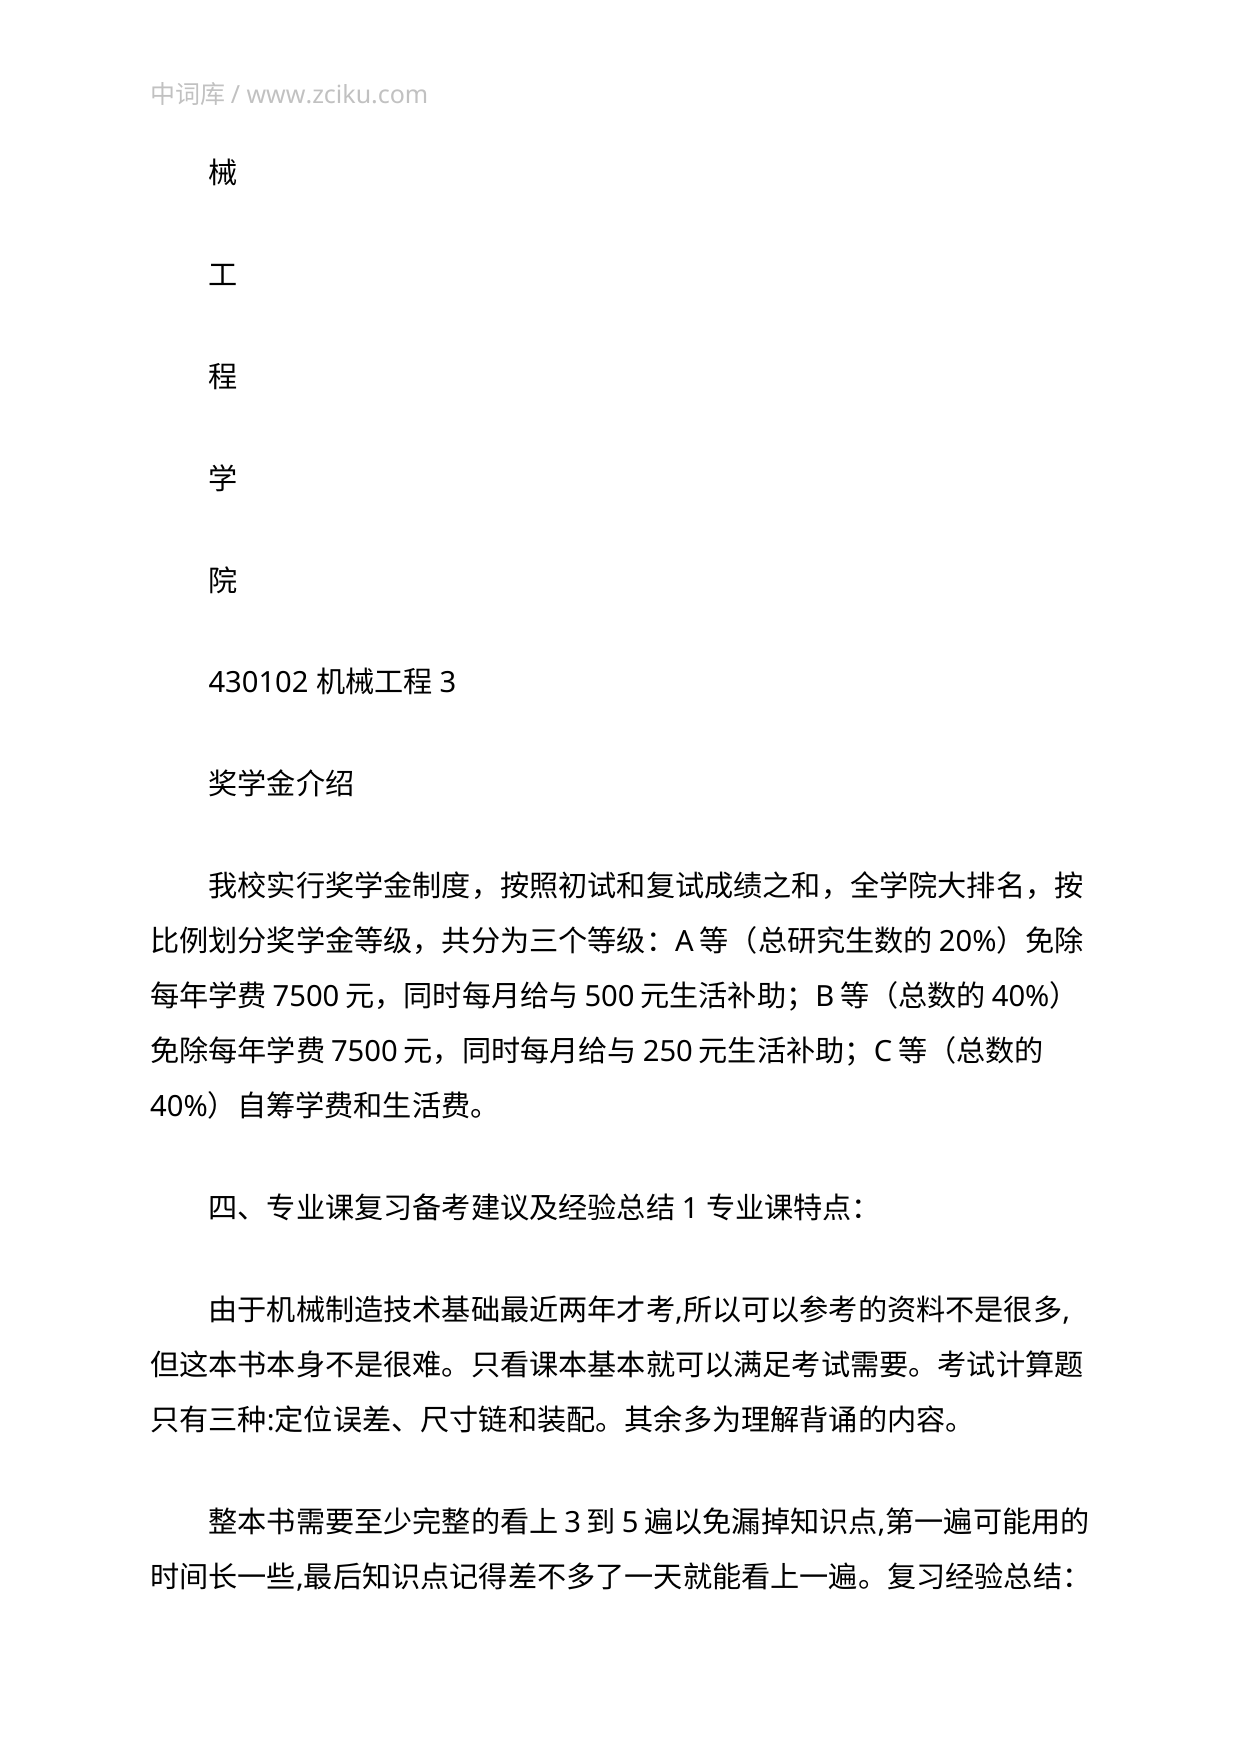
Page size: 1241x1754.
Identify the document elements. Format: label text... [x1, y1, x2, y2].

text 430102 机械工程 3 [150, 659, 1090, 701]
text 四、专业课复习备考建议及经验总结 1 专业课特点： [150, 1184, 1090, 1227]
text 奖学金介绍 [150, 761, 1090, 803]
text 院 [150, 557, 1090, 599]
text 程 [150, 353, 1090, 396]
text 我校实行奖学金制度，按照初试和复试成绩之和，全学院大排名，按比例划分奖学金等级，共分为三个等级：A等（总研究生数的20%）免除每年学费7500元，同时每月给与500元生活补助；B等（总数的40%）免除每年学费7500元，同时每月给与250元生活补助；C等（总数的40%）自筹学费和生活费。 [150, 863, 1090, 1125]
text 由于机械制造技术基础最近两年才考,所以可以参考的资料不是很多,但这本书本身不是很难。只看课本基本就可以满足考试需要。考试计算题只有三种:定位误差、尺寸链和装配。其余多为理解背诵的内容。 [150, 1286, 1090, 1439]
text 工 [150, 252, 1090, 294]
text 学 [150, 455, 1090, 498]
text 械 [150, 150, 1090, 192]
text 整本书需要至少完整的看上3到5遍以免漏掉知识点,第一遍可能用的时间长一些,最后知识点记得差不多了一天就能看上一遍。复习经验总结： [150, 1498, 1090, 1596]
